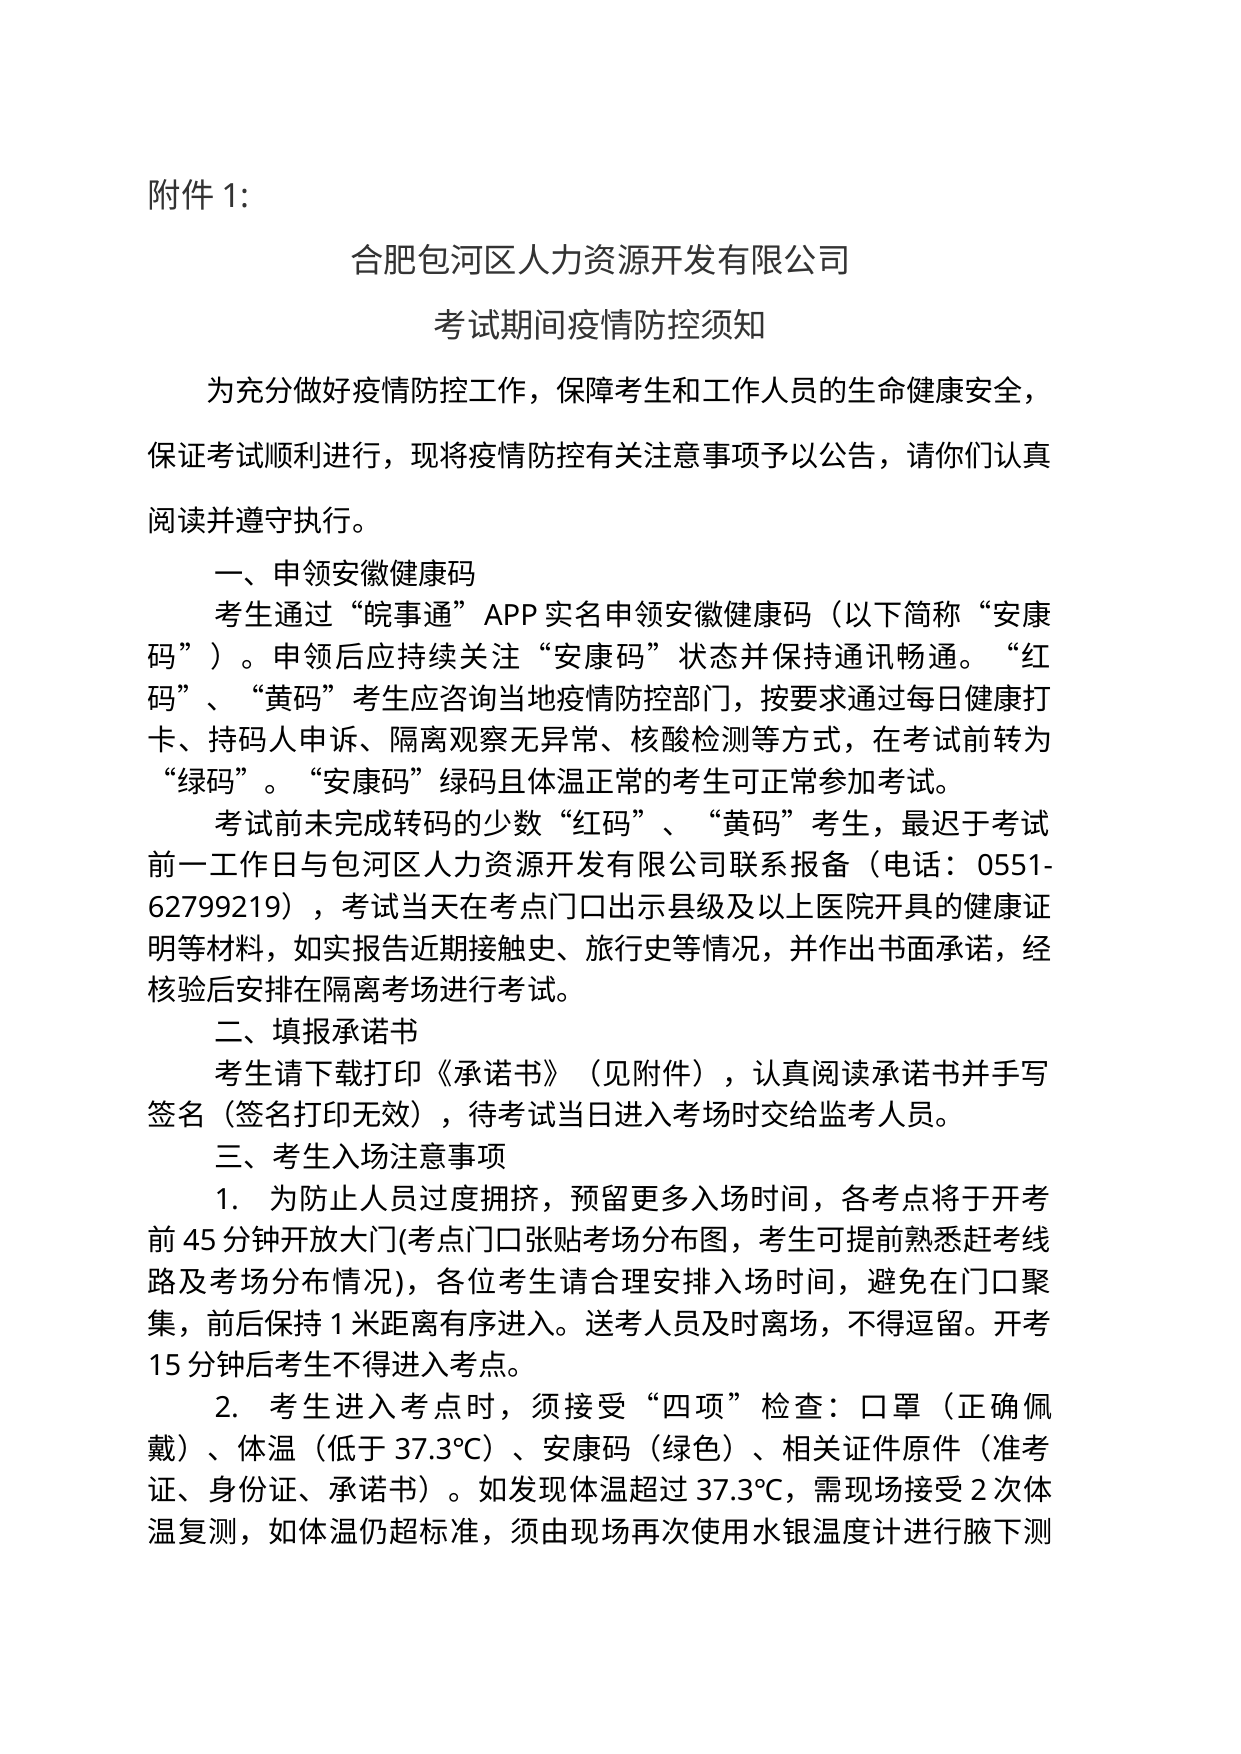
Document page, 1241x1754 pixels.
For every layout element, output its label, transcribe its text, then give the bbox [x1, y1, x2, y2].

text 考生通过“皖事通”APP实名申领安徽健康码（以下简称“安康码”）。申领后应持续关注“安康码”状态并保持通讯畅通。“红码”、“黄码”考生应咨询当地疫情防控部门，按要求通过每日健康打卡、持码人申诉、隔离观察无异常、核酸检测等方式，在考试前转为“绿码”。“安康码”绿码且体温正常的考生可正常参加考试。 [148, 592, 1053, 801]
text 三、考生入场注意事项 [148, 1134, 1053, 1176]
text 合肥包河区人力资源开发有限公司 [148, 226, 1053, 291]
text 一、申领安徽健康码 [148, 551, 1053, 592]
text 附件1: [148, 161, 1053, 226]
text 为充分做好疫情防控工作，保障考生和工作人员的生命健康安全，保证考试顺利进行，现将疫情防控有关注意事项予以公告，请你们认真阅读并遵守执行。 [148, 356, 1053, 551]
text 考试期间疫情防控须知 [148, 291, 1053, 356]
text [148, 1384, 1053, 1551]
text 考试前未完成转码的少数“红码”、“黄码”考生，最迟于考试前一工作日与包河区人力资源开发有限公司联系报备（电话：0551-62799219），考试当天在考点门口出示县级及以上医院开具的健康证明等材料，如实报告近期接触史、旅行史等情况，并作出书面承诺，经核验后安排在隔离考场进行考试。 [148, 801, 1053, 1009]
text 考生请下载打印《承诺书》（见附件），认真阅读承诺书并手写签名（签名打印无效），待考试当日进入考场时交给监考人员。 [148, 1051, 1053, 1134]
text 二、填报承诺书 [148, 1009, 1053, 1051]
text 1. 为防止人员过度拥挤，预留更多入场时间，各考点将于开考前45分钟开放大门(考点门口张贴考场分布图，考生可提前熟悉赶考线路及考场分布情况)，各位考生请合理安排入场时间，避免在门口聚集，前后保持1米距离有序进入。送考人员及时离场，不得逗留。开考15分钟后考生不得进入考点。 [148, 1176, 1053, 1384]
